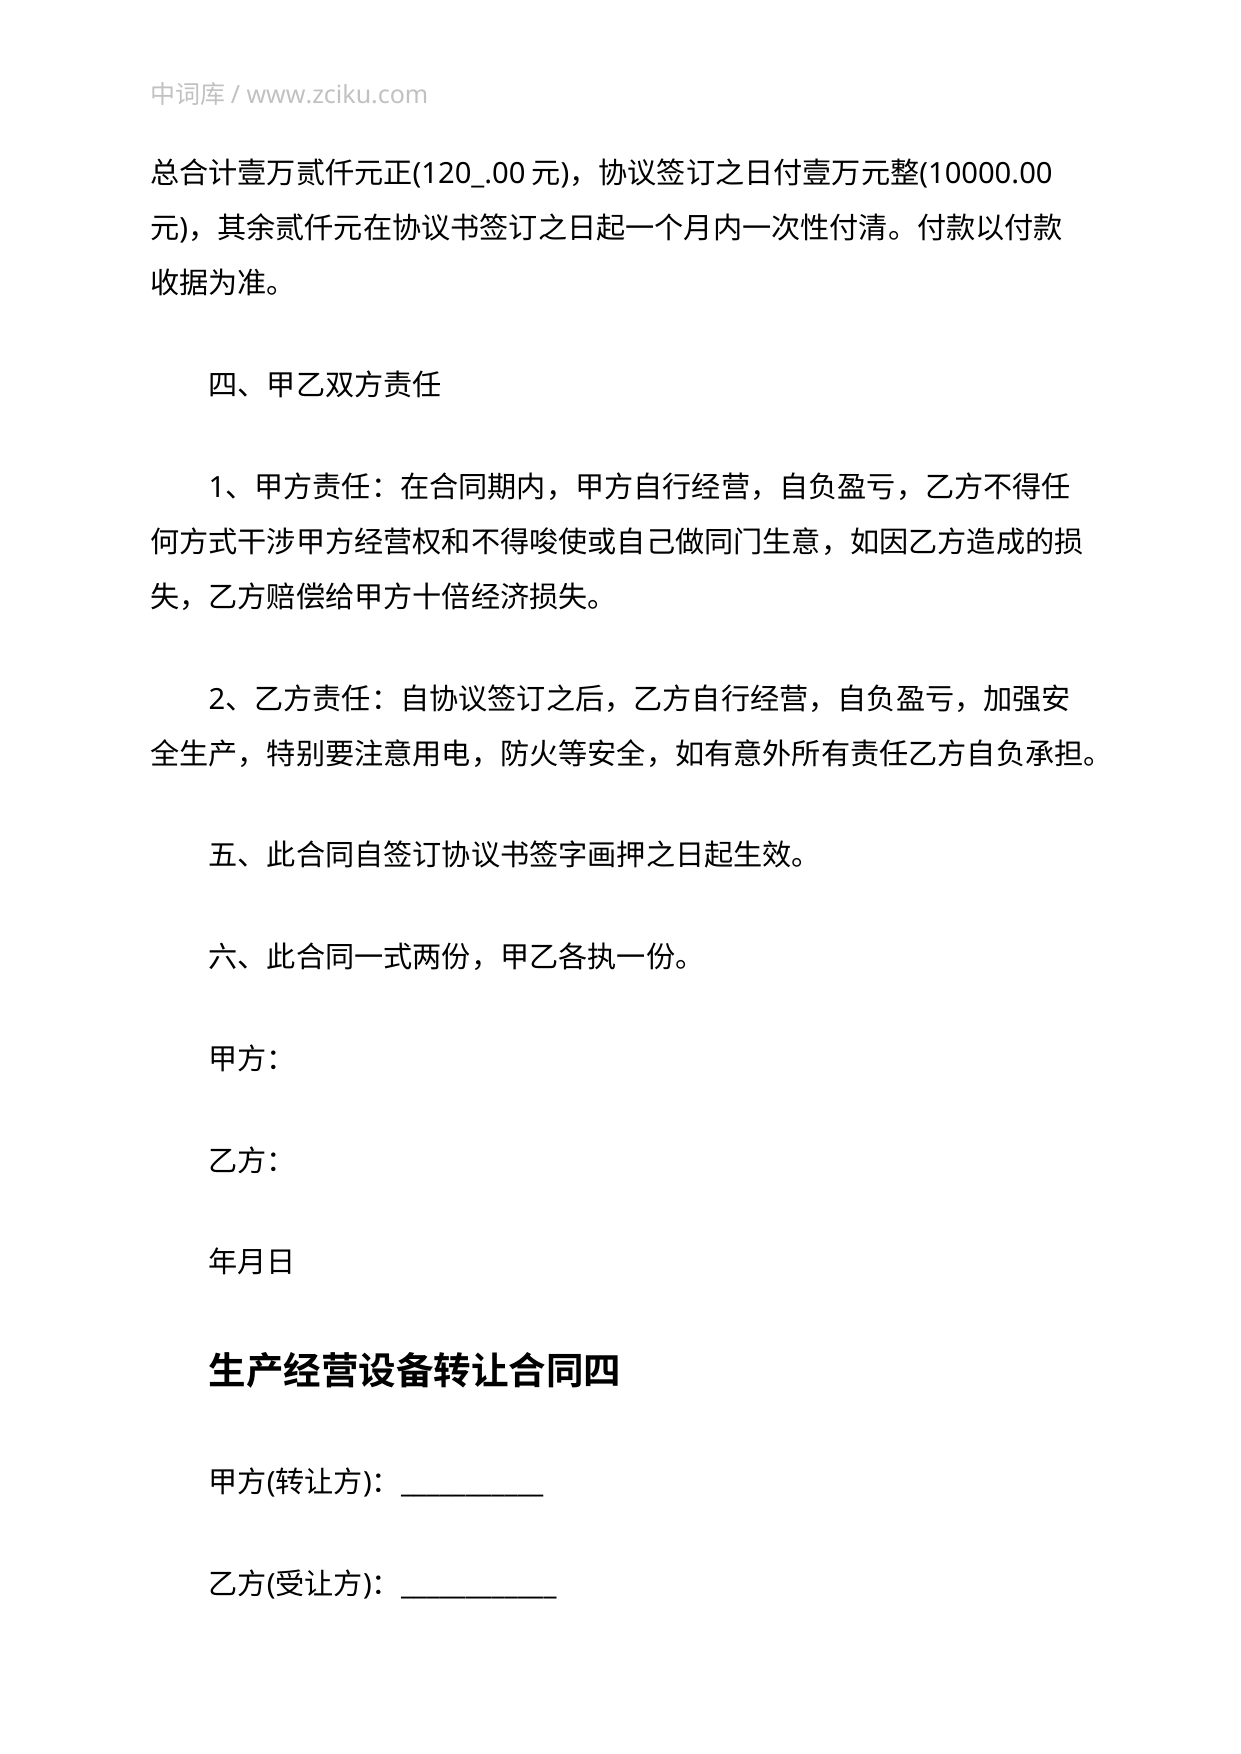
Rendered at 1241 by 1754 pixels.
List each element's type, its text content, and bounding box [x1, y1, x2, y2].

text 年月日 [150, 1239, 1090, 1281]
text 六、此合同一式两份，甲乙各执一份。 [150, 934, 1090, 976]
text 2、乙方责任：自协议签订之后，乙方自行经营，自负盈亏，加强安全生产，特别要注意用电，防火等安全，如有意外所有责任乙方自负承担。 [150, 675, 1090, 772]
text 1、甲方责任：在合同期内，甲方自行经营，自负盈亏，乙方不得任何方式干涉甲方经营权和不得唆使或自己做同门生意，如因乙方造成的损失，乙方赔偿给甲方十倍经济损失。 [150, 463, 1090, 616]
text 甲方(转让方)：___________ [150, 1458, 1090, 1501]
text 生产经营设备转让合同四 [150, 1341, 1090, 1395]
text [150, 150, 1090, 302]
text 四、甲乙双方责任 [150, 362, 1090, 404]
text 甲方： [150, 1036, 1090, 1078]
text 乙方(受让方)：____________ [150, 1560, 1090, 1603]
text 乙方： [150, 1137, 1090, 1179]
text 五、此合同自签订协议书签字画押之日起生效。 [150, 832, 1090, 874]
